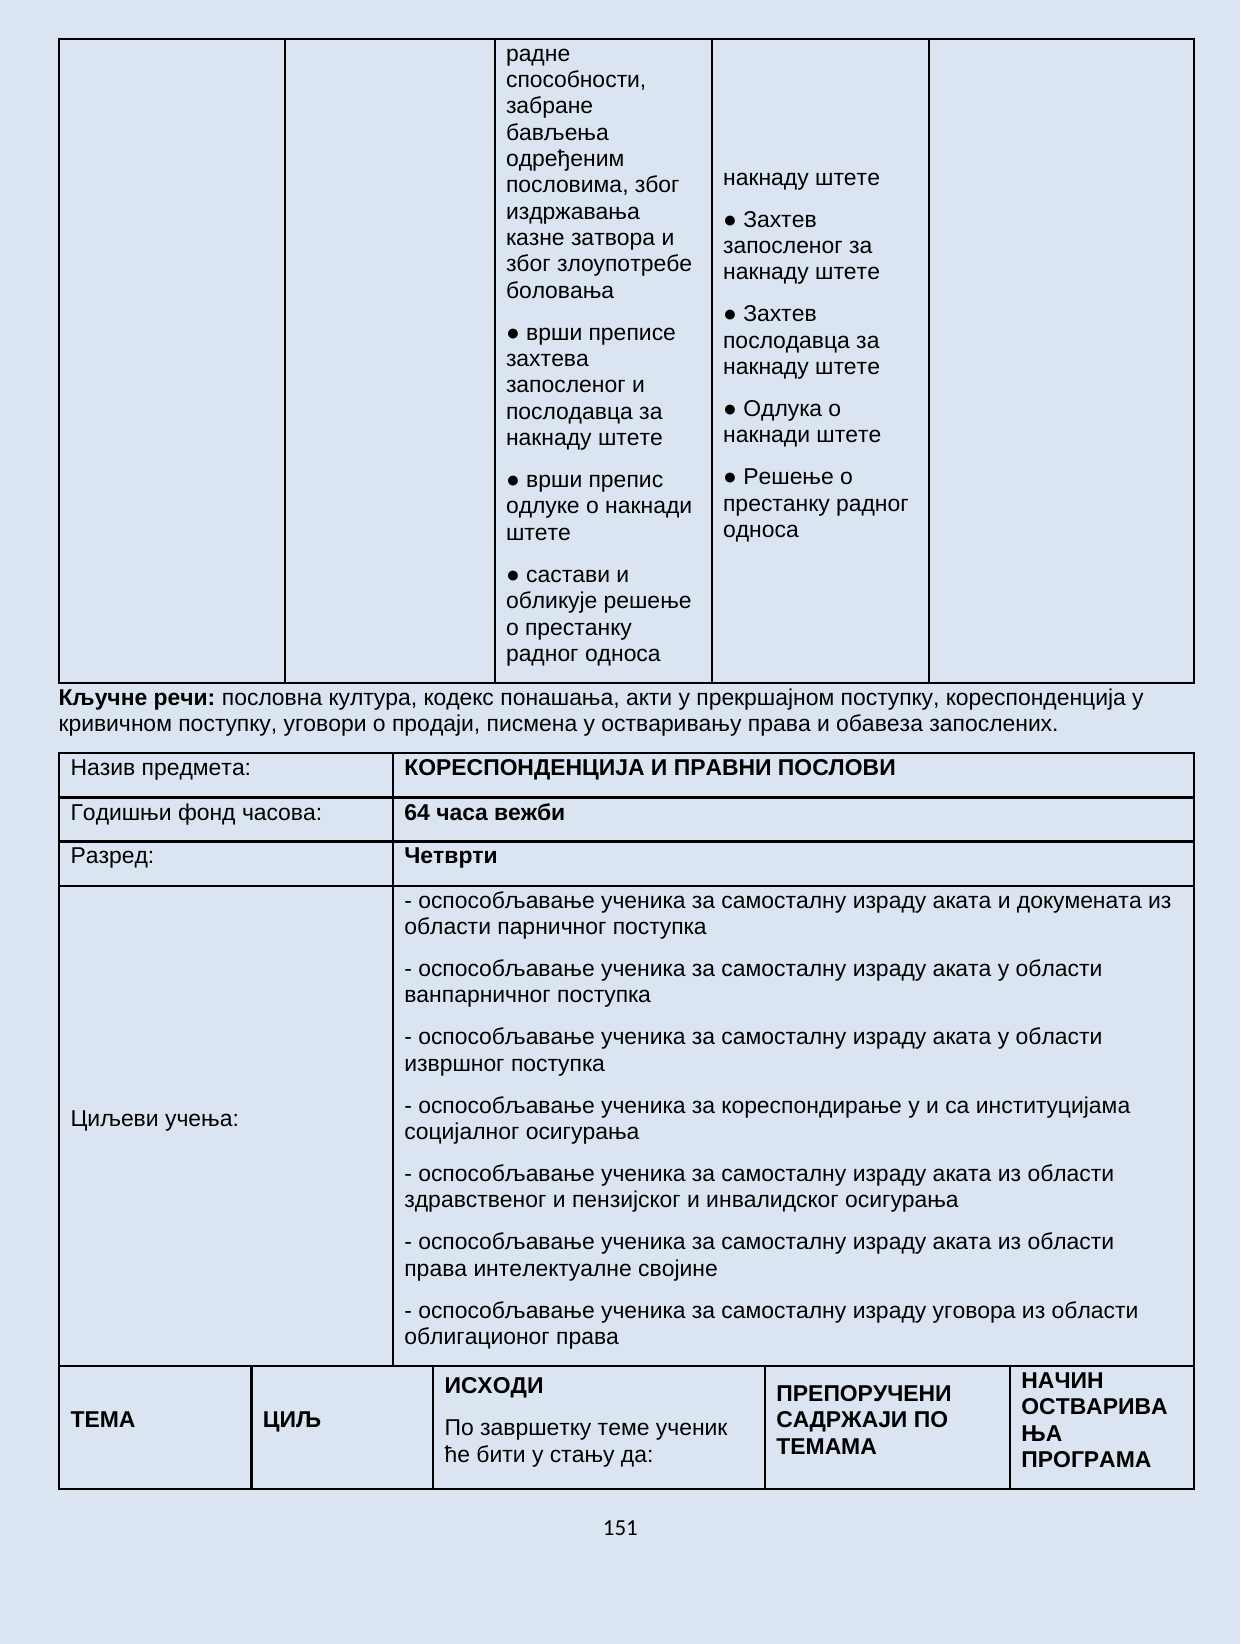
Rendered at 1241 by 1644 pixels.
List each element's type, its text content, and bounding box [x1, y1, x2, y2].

table_cell 64 часа вежби [394, 799, 1193, 840]
table_cell - оспособљавање ученика за самосталну израду аката и докумената из области парничног поступка - оспособљавање ученика за самосталну израду аката у области ванпарничног поступка - оспособљавање ученика за самосталну израду аката у области извршног поступка - оспособљавање ученика за кореспондирање у и са институцијама социјалнoг осигурања - оспособљавање ученика за самосталну израду аката из области здравственог и пензијског и инвалидског осигурања - оспособљавање ученика за самосталну израду аката из области права интелектуалне својине - оспособљавање ученика за самосталну израду уговора из области облигационог права [394, 887, 1193, 1365]
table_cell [496, 40, 711, 682]
table_cell Разред: [60, 843, 392, 884]
table_cell НАЧИН ОСТВАРИВАЊА ПРОГРАМА [1011, 1367, 1193, 1488]
table_header Назив предмета: [60, 754, 392, 796]
table_cell ТЕМА [60, 1367, 250, 1488]
table_cell Годишњи фонд часова: [60, 799, 392, 840]
table_cell ИСХОДИ По завршетку теме ученик ће бити у стању да: [434, 1367, 764, 1488]
table_cell Четврти [394, 843, 1193, 884]
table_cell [286, 40, 494, 682]
table_cell ЦИЉ [253, 1367, 432, 1488]
table_header КОРЕСПОНДЕНЦИЈА И ПРАВНИ ПОСЛОВИ [394, 754, 1193, 796]
table_cell ПРЕПОРУЧЕНИ САДРЖАЈИ ПО ТЕМАМА [766, 1367, 1009, 1488]
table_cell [713, 40, 928, 682]
text Кључне речи: пословна култура, кодекс понашања, акти у прекршајном поступку, кореспонденција у кривичном поступку, уговори о продаји, писмена у остваривању права и обавеза запослених. [58, 684, 1182, 737]
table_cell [60, 40, 284, 682]
table_cell Циљеви учења: [60, 887, 392, 1365]
table_cell [930, 40, 1193, 682]
